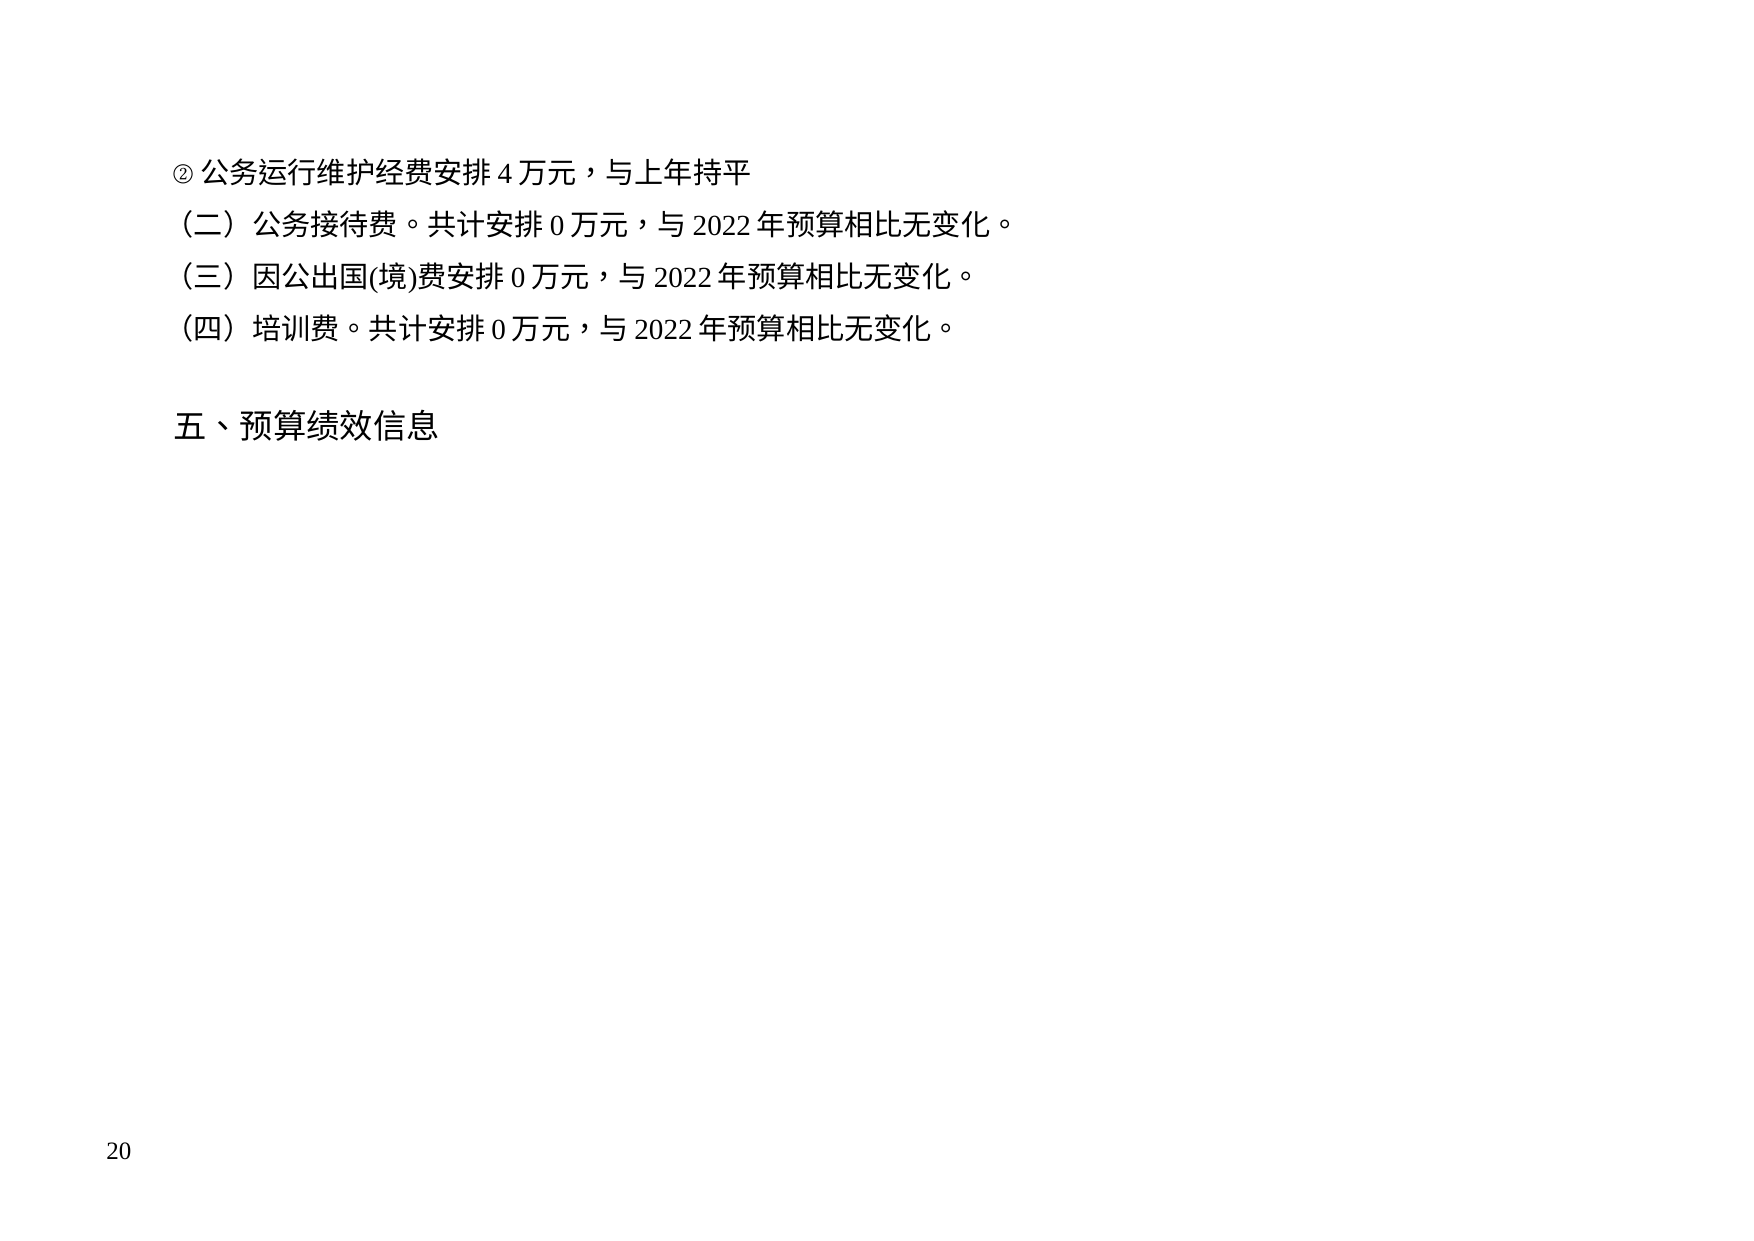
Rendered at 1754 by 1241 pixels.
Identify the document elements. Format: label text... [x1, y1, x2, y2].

text 五、预算绩效信息 [106, 403, 1648, 449]
text （三）因公出国(境)费安排0万元，与2022年预算相比无变化。 [106, 246, 1648, 298]
text （二）公务接待费。共计安排0万元，与2022年预算相比无变化。 [106, 194, 1648, 246]
text （四）培训费。共计安排0万元，与2022年预算相比无变化。 [106, 298, 1648, 350]
text ②公务运行维护经费安排4万元，与上年持平 [106, 142, 1648, 194]
